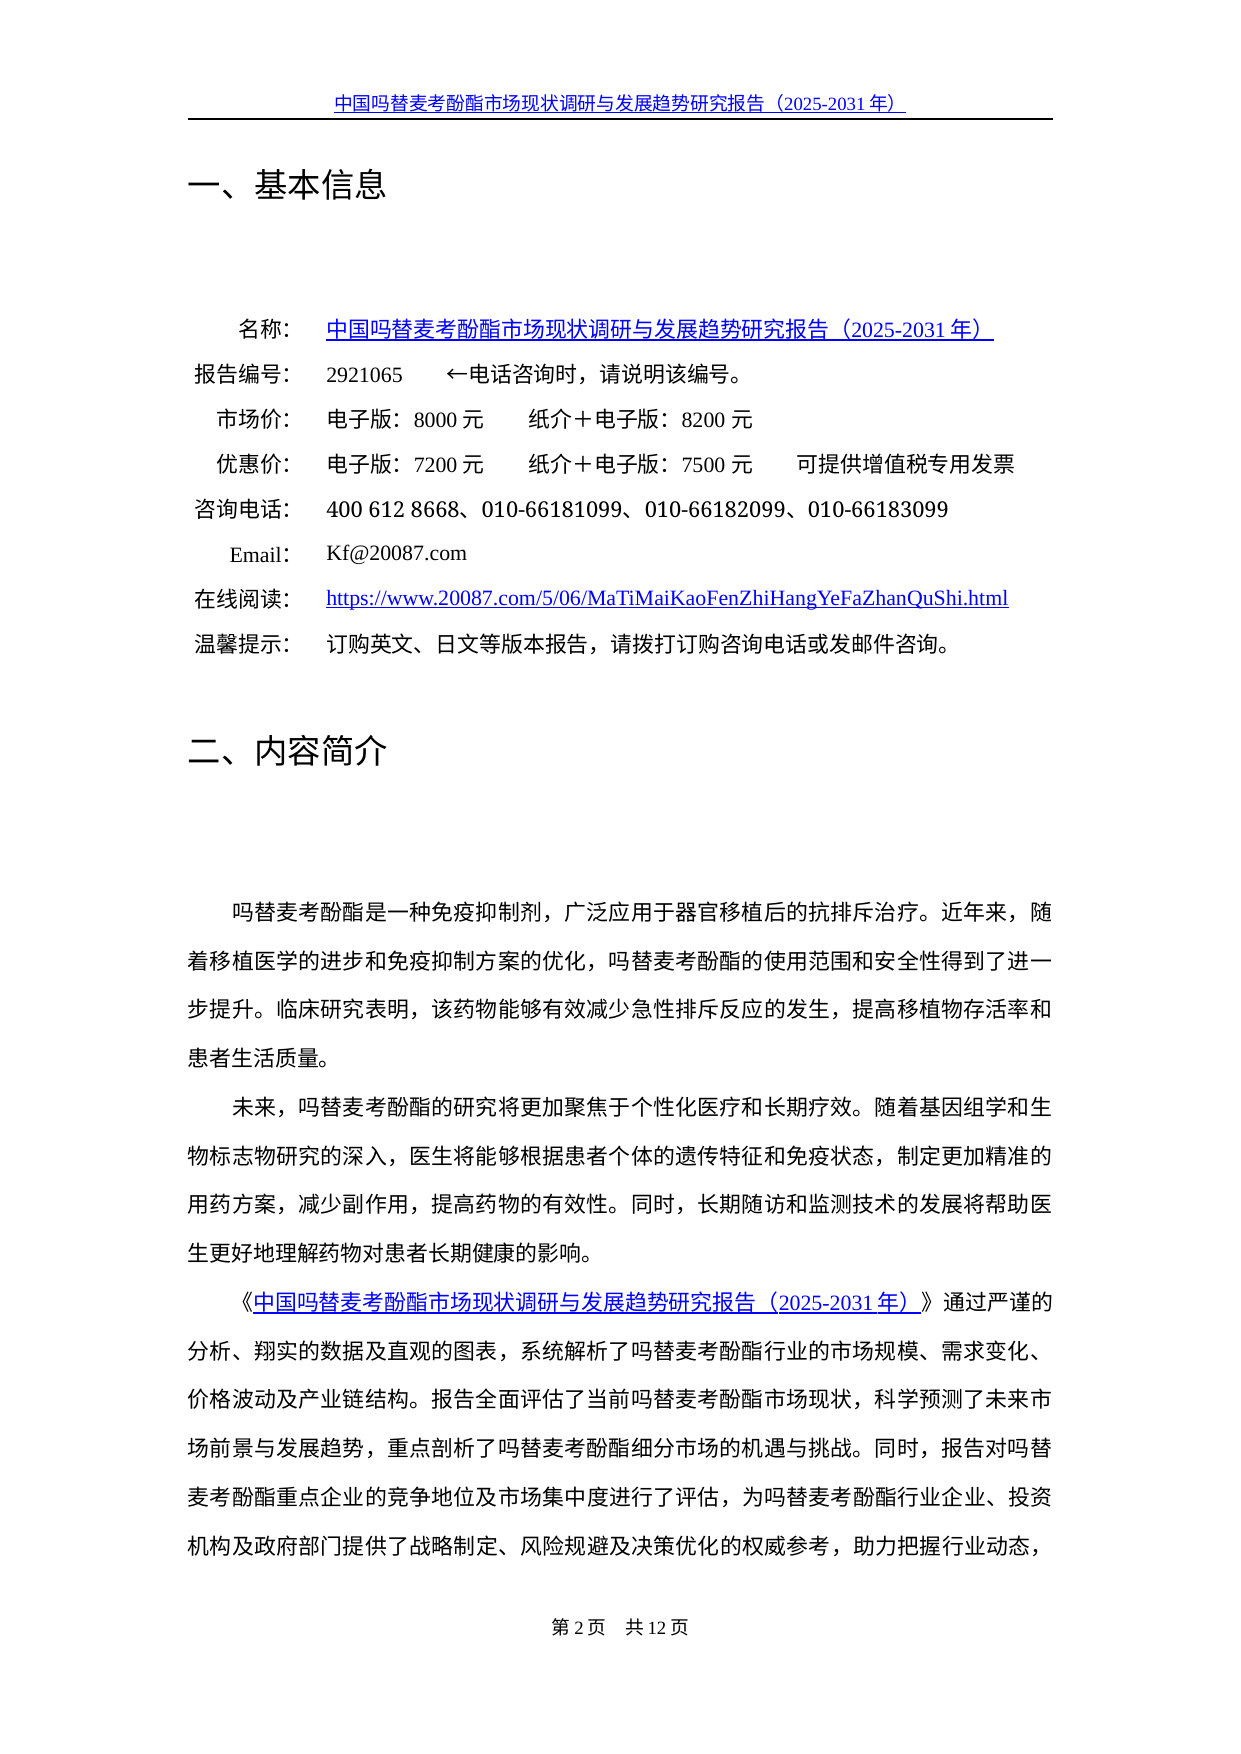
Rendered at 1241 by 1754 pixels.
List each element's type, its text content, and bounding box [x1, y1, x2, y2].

table_cell 温馨提示： [167, 627, 315, 672]
table_cell [315, 582, 1073, 627]
title 一、基本信息 [187, 150, 1053, 215]
table_cell 咨询电话： [167, 492, 315, 537]
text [187, 894, 1053, 1561]
table_cell 市场价： [167, 402, 315, 447]
table_header 名称： [167, 312, 315, 357]
table_cell 报告编号： [167, 357, 315, 402]
table_cell 400 612 8668、010-66181099、010-66182099、010-66183099 [315, 492, 1073, 537]
title 二、内容简介 [187, 717, 1053, 782]
table_cell 电子版：8000 元 纸介＋电子版：8200 元 [315, 402, 1073, 447]
table_cell 订购英文、日文等版本报告，请拨打订购咨询电话或发邮件咨询。 [315, 627, 1073, 672]
table_cell 在线阅读： [167, 582, 315, 627]
table_cell 优惠价： [167, 447, 315, 492]
table_cell 电子版：7200 元 纸介＋电子版：7500 元 可提供增值税专用发票 [315, 447, 1073, 492]
table_cell Kf@20087.com [315, 537, 1073, 582]
table_cell Email： [167, 537, 315, 582]
table_header 中国吗替麦考酚酯市场现状调研与发展趋势研究报告（2025-2031年） [315, 312, 1073, 357]
table_cell 2921065 ←电话咨询时，请说明该编号。 [315, 357, 1073, 402]
